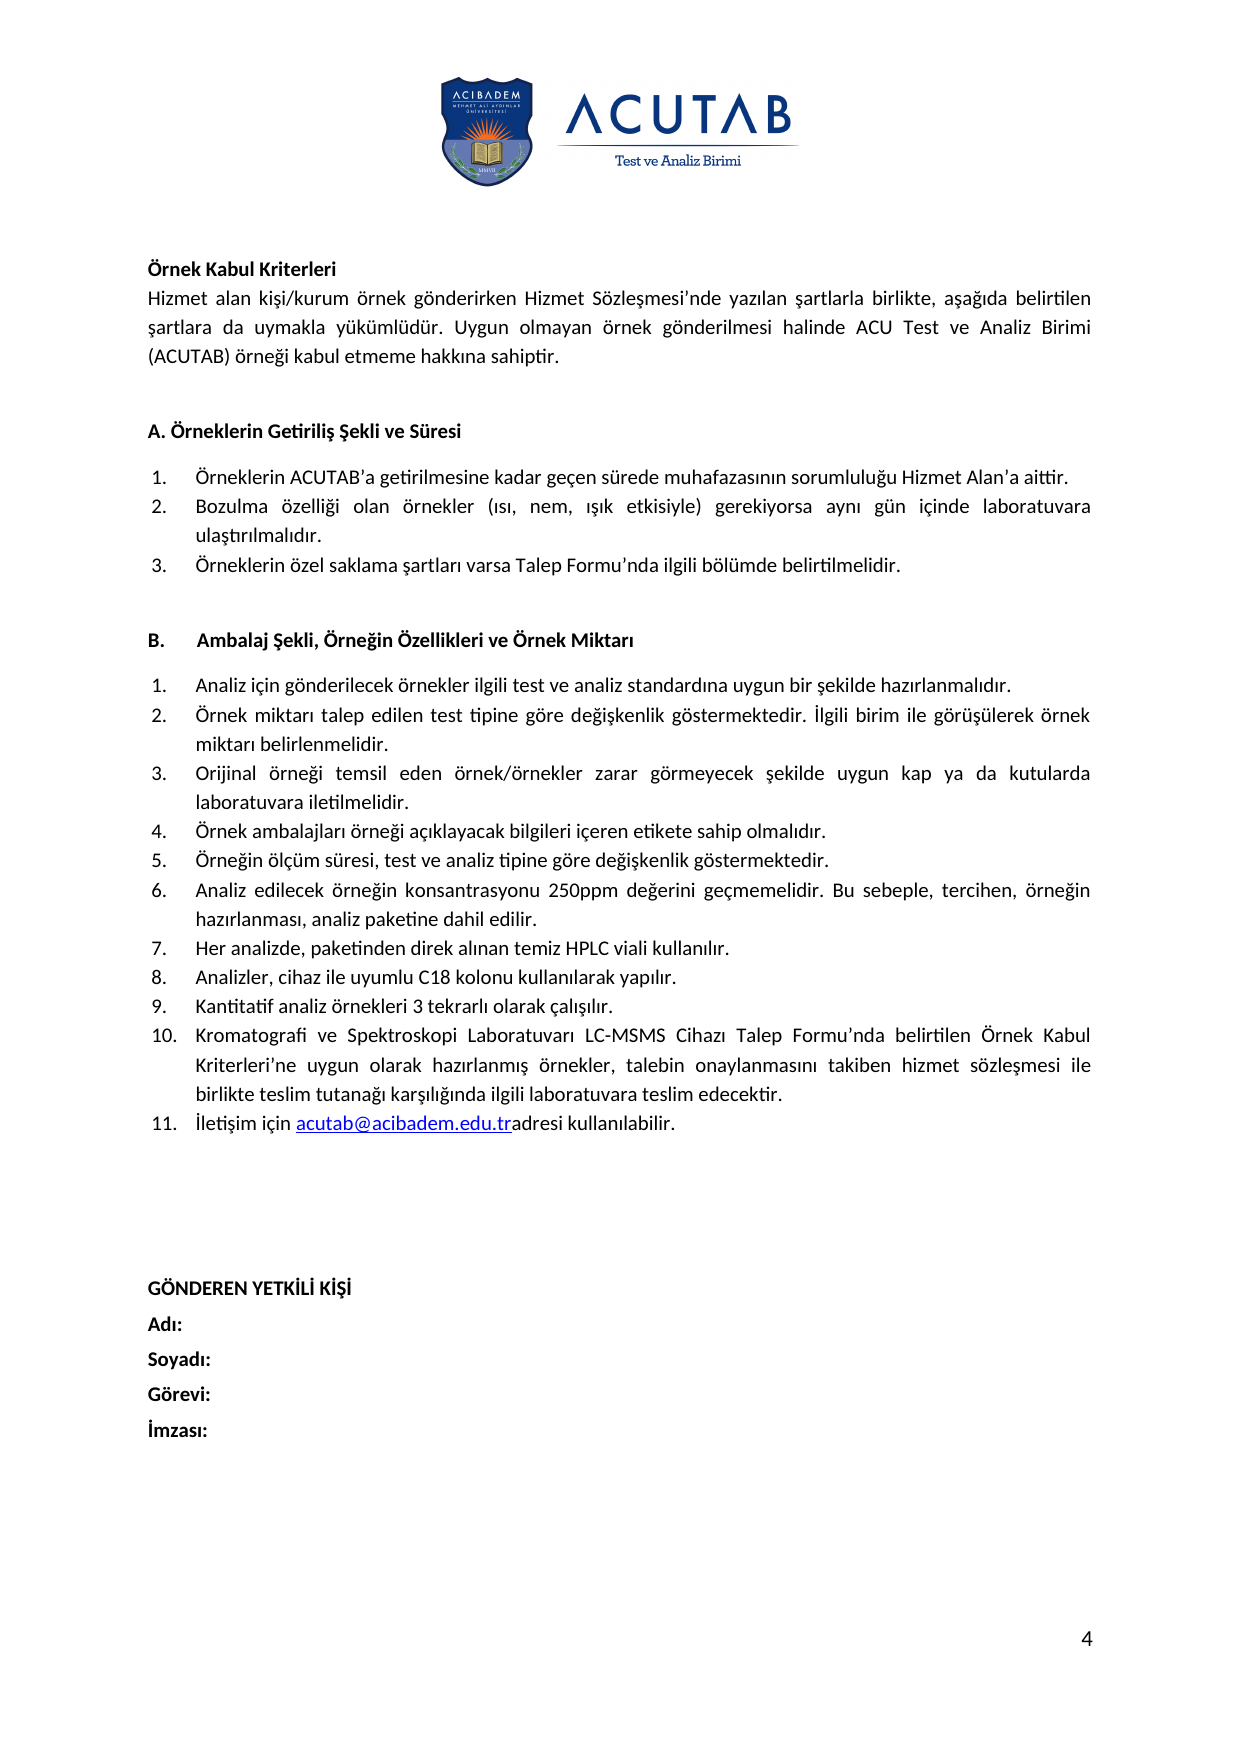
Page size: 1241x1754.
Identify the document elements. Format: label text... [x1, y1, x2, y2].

list Örneklerin özel saklama şartları varsa Talep Formu’nda ilgili bölümde belirtilmelidir. [151, 552, 1093, 577]
list Her analizde, paketinden direk alınan temiz HPLC viali kullanılır. [151, 935, 1093, 961]
list Kantitatif analiz örnekleri 3 tekrarlı olarak çalışılır. [151, 993, 1093, 1019]
text Görevi: [148, 1382, 1093, 1407]
text GÖNDEREN YETKİLİ KİŞİ [148, 1275, 1093, 1301]
text Adı: [148, 1311, 1093, 1336]
list Örnek miktarı talep edilen test tipine göre değişkenlik göstermektedir. İlgili birim ile görüşülerek örnek miktarı belirlenmelidir. [151, 702, 1093, 756]
list Örneklerin ACUTAB’a getirilmesine kadar geçen sürede muhafazasının sorumluluğu Hizmet Alan’a aittir. [151, 464, 1093, 490]
list Kromatografi ve Spektroskopi Laboratuvarı LC-MSMS Cihazı Talep Formu’nda belirtilen Örnek Kabul Kriterleri’ne uygun olarak hazırlanmış örnekler, talebin onaylanmasını takiben hizmet sözleşmesi ile birlikte teslim tutanağı karşılığında ilgili laboratuvara teslim edecektir. [151, 1023, 1093, 1106]
list Orijinal örneği temsil eden örnek/örnekler zarar görmeyecek şekilde uygun kap ya da kutularda laboratuvara iletilmelidir. [151, 760, 1093, 815]
picture [434, 73, 807, 188]
list Bozulma özelliği olan örnekler (ısı, nem, ışık etkisiyle) gerekiyorsa aynı gün içinde laboratuvara ulaştırılmalıdır. [151, 493, 1093, 548]
list Analiz için gönderilecek örnekler ilgili test ve analiz standardına uygun bir şekilde hazırlanmalıdır. [151, 673, 1093, 698]
text Örnek Kabul Kriterleri [148, 256, 1093, 281]
text İmzası: [148, 1417, 1093, 1442]
list Analizler, cihaz ile uyumlu C18 kolonu kullanılarak yapılır. [151, 964, 1093, 990]
list Örneğin ölçüm süresi, test ve analiz tipine göre değişkenlik göstermektedir. [151, 848, 1093, 873]
list Analiz edilecek örneğin konsantrasyonu 250ppm değerini geçmemelidir. Bu sebeple, tercihen, örneğin hazırlanması, analiz paketine dahil edilir. [151, 877, 1093, 931]
list İletişim için acutab@acibadem.edu.tradresi kullanılabilir. [151, 1110, 1093, 1136]
text Hizmet alan kişi/kurum örnek gönderirken Hizmet Sözleşmesi’nde yazılan şartlarla birlikte, aşağıda belirtilen şartlara da uymakla yükümlüdür. Uygun olmayan örnek gönderilmesi halinde ACU Test ve Analiz Birimi (ACUTAB) örneği kabul etmeme hakkına sahiptir. [148, 285, 1093, 369]
list Örnek ambalajları örneği açıklayacak bilgileri içeren etikete sahip olmalıdır. [151, 818, 1093, 844]
text A. Örneklerin Getiriliş Şekli ve Süresi [148, 418, 1093, 444]
text Soyadı: [148, 1346, 1093, 1372]
text B. Ambalaj Şekli, Örneğin Özellikleri ve Örnek Miktarı [148, 627, 1093, 652]
